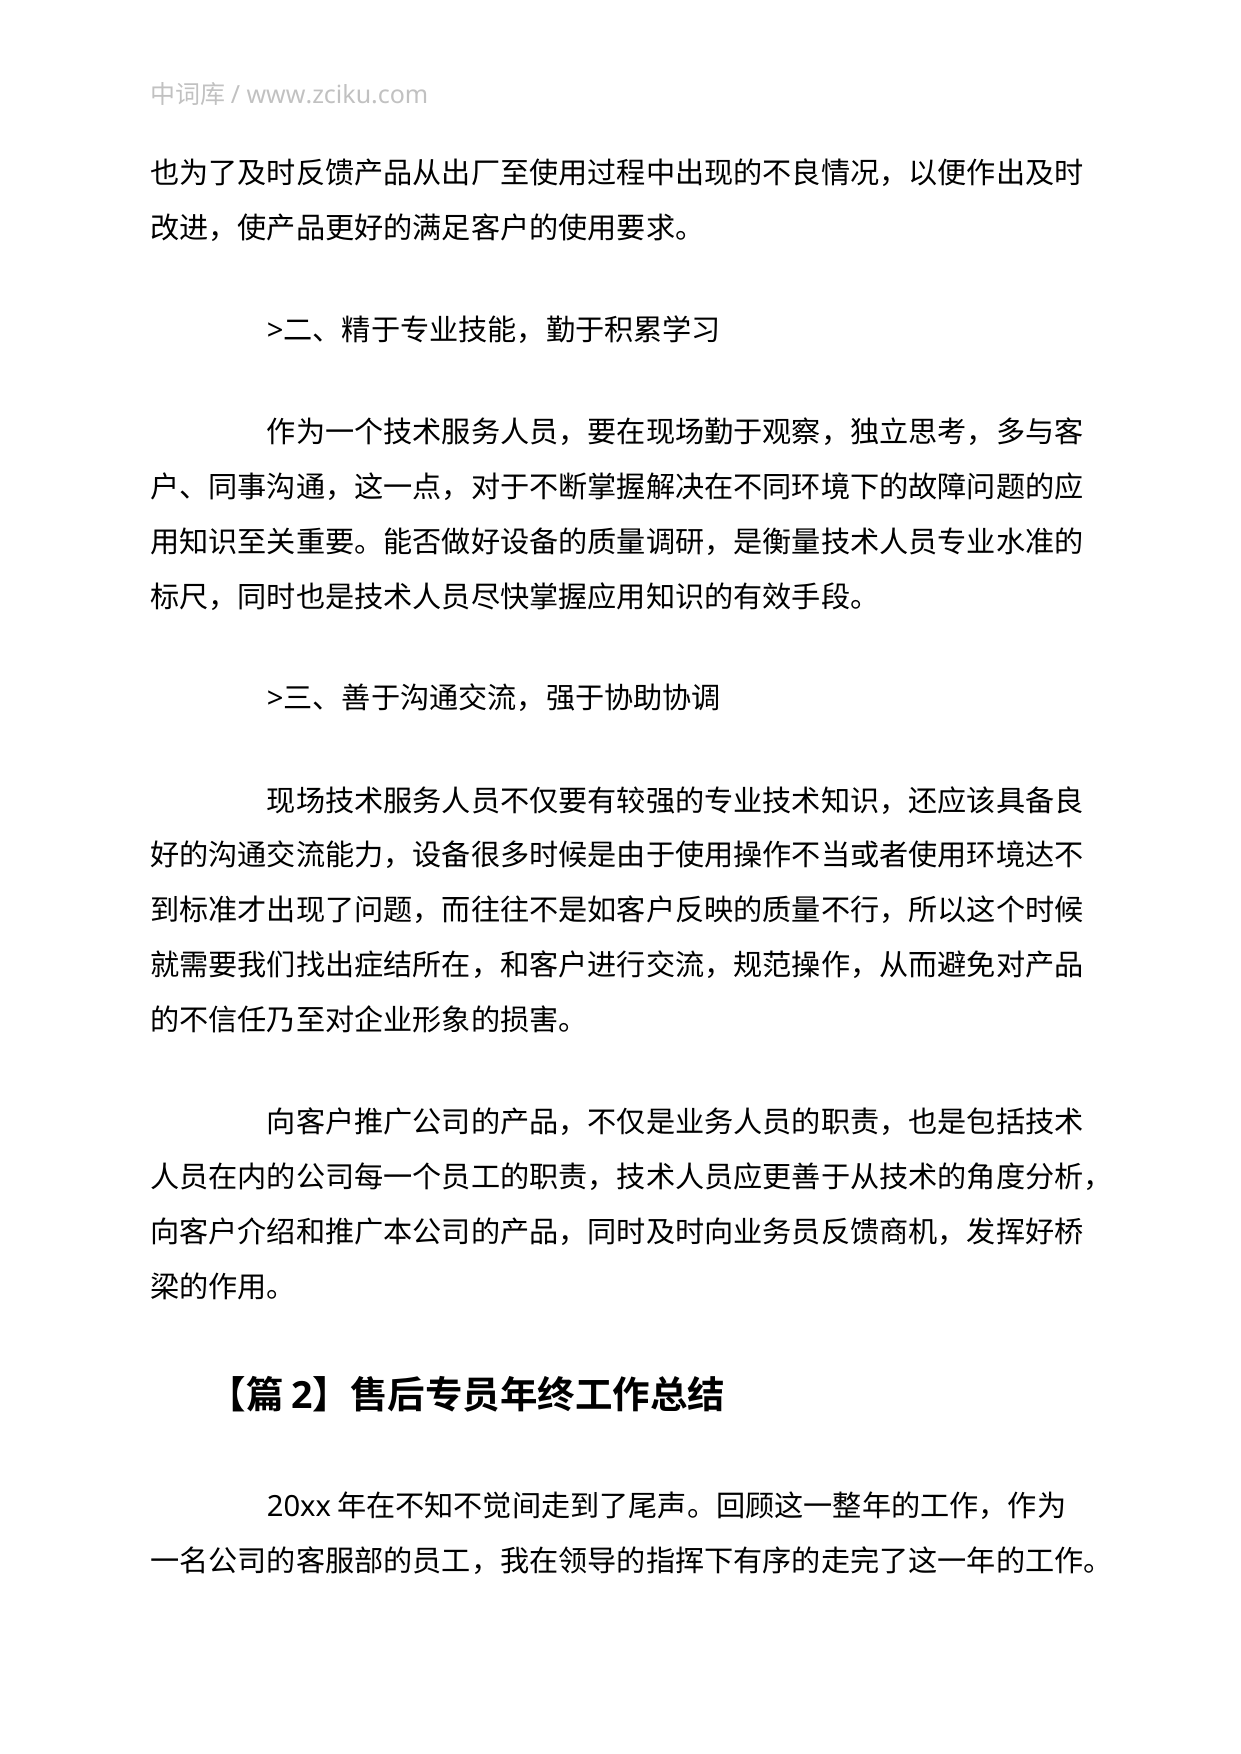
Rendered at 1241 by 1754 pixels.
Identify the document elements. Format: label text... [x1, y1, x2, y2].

text 现场技术服务人员不仅要有较强的专业技术知识，还应该具备良好的沟通交流能力，设备很多时候是由于使用操作不当或者使用环境达不到标准才出现了问题，而往往不是如客户反映的质量不行，所以这个时候就需要我们找出症结所在，和客户进行交流，规范操作，从而避免对产品的不信任乃至对企业形象的损害。 [150, 777, 1090, 1039]
text 【篇2】售后专员年终工作总结 [150, 1365, 1090, 1419]
text >二、精于专业技能，勤于积累学习 [150, 307, 1090, 349]
text >三、善于沟通交流，强于协助协调 [150, 675, 1090, 717]
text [150, 150, 1090, 247]
text 作为一个技术服务人员，要在现场勤于观察，独立思考，多与客户、同事沟通，这一点，对于不断掌握解决在不同环境下的故障问题的应用知识至关重要。能否做好设备的质量调研，是衡量技术人员专业水准的标尺，同时也是技术人员尽快掌握应用知识的有效手段。 [150, 409, 1090, 616]
text 向客户推广公司的产品，不仅是业务人员的职责，也是包括技术人员在内的公司每一个员工的职责，技术人员应更善于从技术的角度分析，向客户介绍和推广本公司的产品，同时及时向业务员反馈商机，发挥好桥梁的作用。 [150, 1098, 1090, 1305]
text 20xx年在不知不觉间走到了尾声。回顾这一整年的工作，作为一名公司的客服部的员工，我在领导的指挥下有序的走完了这一年的工作。 [150, 1482, 1090, 1580]
